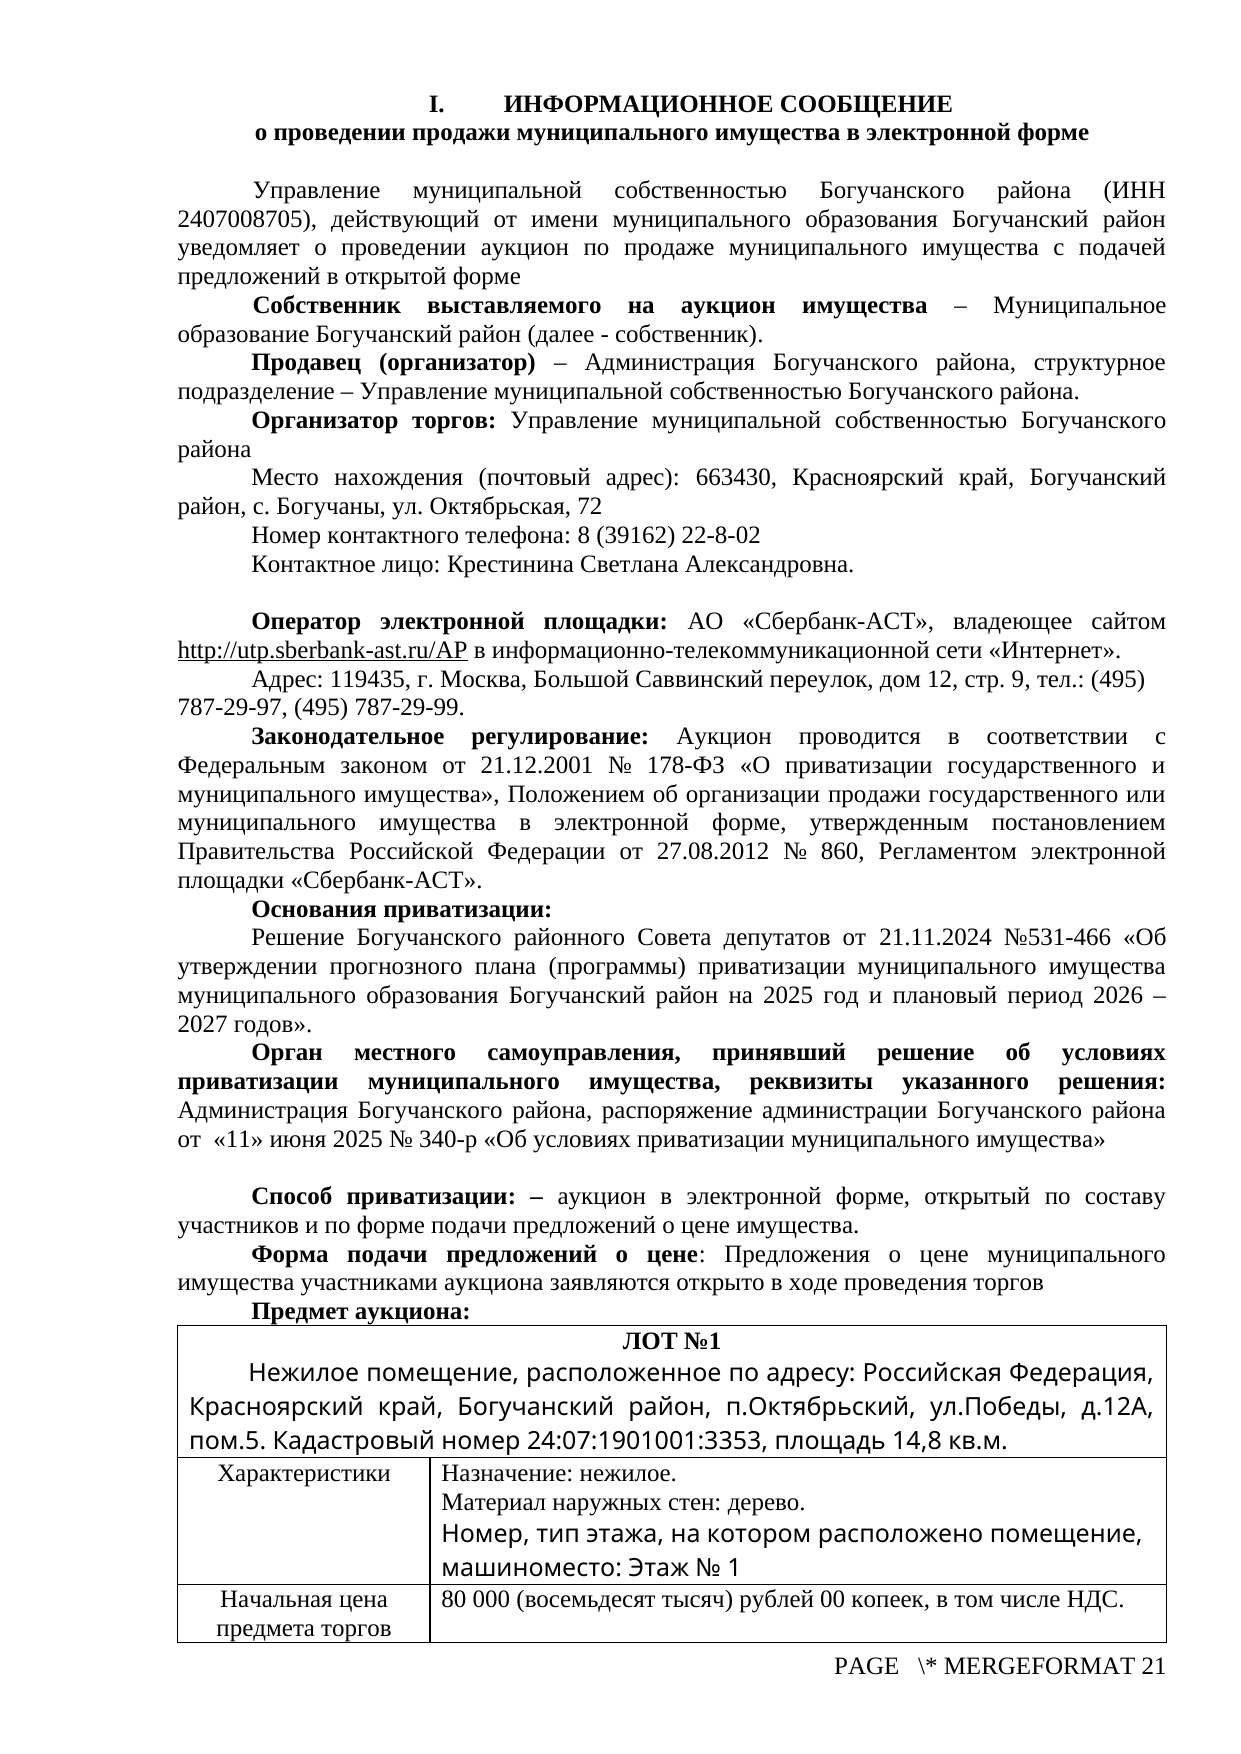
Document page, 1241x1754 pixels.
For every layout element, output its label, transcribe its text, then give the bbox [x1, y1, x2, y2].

table_cell Назначение: нежилое. Материал наружных стен: дерево. Номер, тип этажа, на котором расположено помещение, машиноместо: Этаж № 1 [431, 1458, 1166, 1583]
subtitle ИНФОРМАЦИОННОЕ СООБЩЕНИЕ [215, 89, 1167, 117]
table_header ЛОТ №1 Нежилое помещение, расположенное по адресу: Российская Федерация, Красноярский край, Богучанский район, п.Октябрьский, ул.Победы, д.12А, пом.5. Кадастровый номер 24:07:1901001:3353, площадь 14,8 кв.м. [178, 1326, 1166, 1457]
text Продавец (организатор) – Администрация Богучанского района, структурное подразделение – Управление муниципальной собственностью Богучанского района. [177, 347, 1167, 405]
text Решение Богучанского районного Совета депутатов от 21.11.2024 №531-466 «Об утверждении прогнозного плана (программы) приватизации муниципального имущества муниципального образования Богучанский район на 2025 год и плановый период 2026 – 2027 годов». [177, 922, 1167, 1037]
text Орган местного самоуправления, принявший решение об условиях приватизации муниципального имущества, реквизиты указанного решения: Администрация Богучанского района, распоряжение администрации Богучанского района от «11» июня 2025 № 340-р «Об условиях приватизации муниципального имущества» [177, 1037, 1167, 1152]
text Законодательное регулирование: Аукцион проводится в соответствии с Федеральным законом от 21.12.2001 № 178-ФЗ «О приватизации государственного и муниципального имущества», Положением об организации продажи государственного или муниципального имущества в электронной форме, утвержденным постановлением Правительства Российской Федерации от 27.08.2012 № 860, Регламентом электронной площадки «Сбербанк-АСТ». [177, 721, 1167, 894]
text Место нахождения (почтовый адрес): 663430, Красноярский край, Богучанский район, с. Богучаны, ул. Октябрьская, 72 [177, 462, 1167, 520]
text Собственник выставляемого на аукцион имущества – Муниципальное образование Богучанский район (далее - собственник). [177, 290, 1167, 347]
text Адрес: 119435, г. Москва, Большой Саввинский переулок, дом 12, стр. 9, тел.: (495) 787-29-97, (495) 787-29-99. [177, 664, 1167, 721]
text Управление муниципальной собственностью Богучанского района (ИНН 2407008705), действующий от имени муниципального образования Богучанский район уведомляет о проведении аукцион по продаже муниципального имущества с подачей предложений в открытой форме [177, 175, 1167, 290]
text Организатор торгов: Управление муниципальной собственностью Богучанского района [177, 405, 1167, 462]
table_cell 80 000 (восемьдесят тысяч) рублей 00 копеек, в том числе НДС. [431, 1585, 1166, 1642]
text Номер контактного телефона: 8 (39162) 22-8-02 [177, 520, 1167, 549]
text Форма подачи предложений о цене: Предложения о цене муниципального имущества участниками аукциона заявляются открыто в ходе проведения торгов [177, 1239, 1167, 1296]
subtitle о проведении продажи муниципального имущества в электронной форме [177, 117, 1167, 146]
text Оператор электронной площадки: АО «Сбербанк-АСТ», владеющее сайтом http://utp.sberbank-ast.ru/AP в информационно-телекоммуникационной сети «Интернет». [177, 606, 1167, 664]
text Предмет аукциона: [177, 1296, 1167, 1325]
table_cell Начальная цена предмета торгов [178, 1585, 429, 1642]
table_cell Характеристики [178, 1458, 429, 1583]
text Способ приватизации: – аукцион в электронной форме, открытый по составу участников и по форме подачи предложений о цене имущества. [177, 1181, 1167, 1239]
text Основания приватизации: [177, 894, 1167, 922]
text Контактное лицо: Крестинина Светлана Александровна. [177, 549, 1167, 577]
